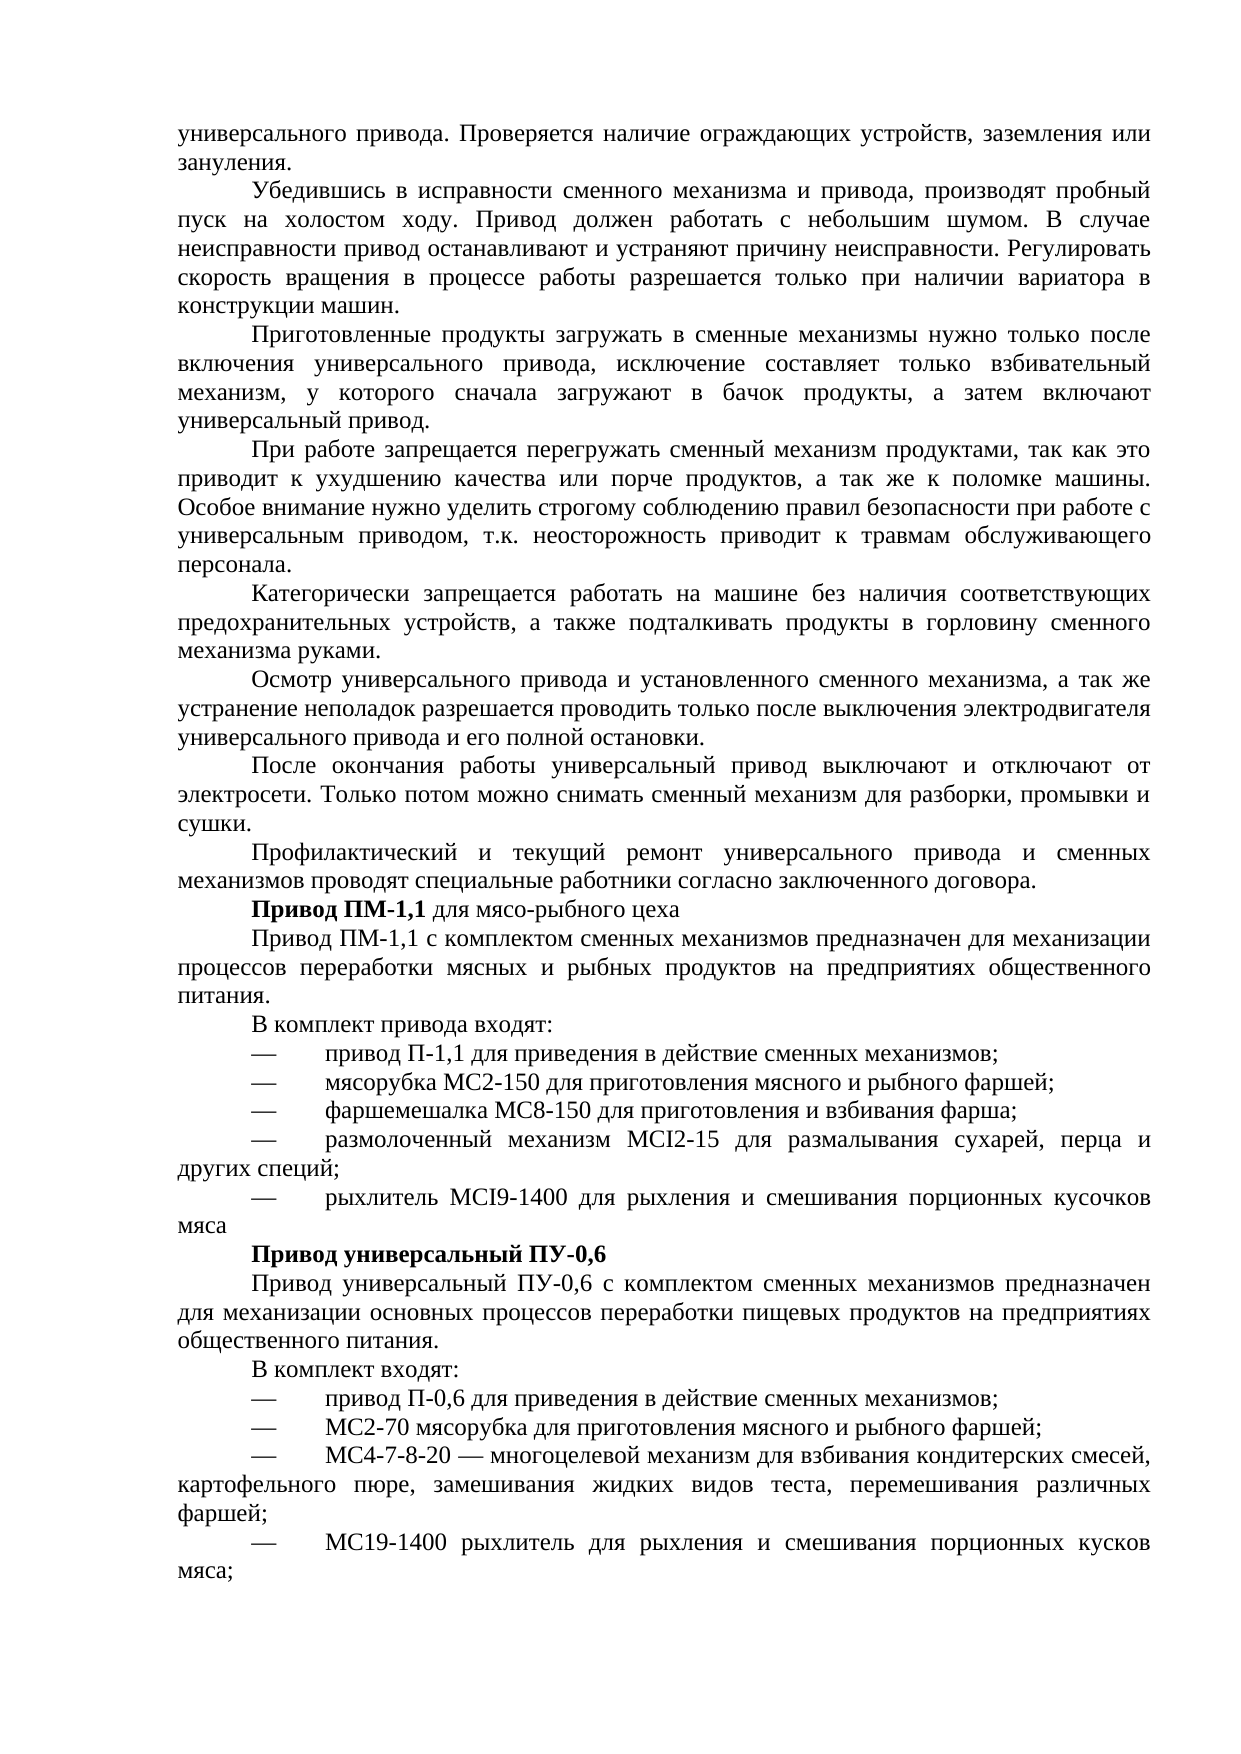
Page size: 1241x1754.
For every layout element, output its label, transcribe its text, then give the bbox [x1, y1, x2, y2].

text Убедившись в исправности сменного механизма и привода, производят пробный пуск на холостом ходу. Привод должен работать с небольшим шумом. В случае неисправности привод останавливают и устраняют причину неисправности. Регулировать скорость вращения в процессе работы разрешается только при наличии вариатора в конструкции машин. [177, 176, 1152, 319]
text Профилактический и текущий ремонт универсального привода и сменных механизмов проводят специальные работники согласно заключенного договора. [177, 837, 1152, 894]
text Категорически запрещается работать на машине без наличия соответствующих предохранительных устройств, а также подталкивать продукты в горловину сменного механизма руками. [177, 578, 1152, 664]
text В комплект входят: [177, 1354, 1152, 1383]
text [177, 118, 1152, 176]
text Привод универсальный ПУ-0,6 с комплектом сменных механизмов предназначен для механизации основных процессов переработки пищевых продуктов на предприятиях общественного питания. [177, 1268, 1152, 1354]
text — привод П-1,1 для приведения в действие сменных механизмов; [177, 1038, 1152, 1067]
text — привод П-0,6 для приведения в действие сменных механизмов; [177, 1383, 1152, 1412]
text — МС19-1400 рыхлитель для рыхления и смешивания порционных кусков мяса; [177, 1527, 1152, 1584]
text В комплект привода входят: [177, 1009, 1152, 1038]
text После окончания работы универсальный привод выключают и отключают от электросети. Только потом можно снимать сменный механизм для разборки, промывки и сушки. [177, 751, 1152, 837]
text Привод ПМ-1,1 для мясо-рыбного цеха [177, 894, 1152, 923]
text Осмотр универсального привода и установленного сменного механизма, а так же устранение неполадок разрешается проводить только после выключения электродвигателя универсального привода и его полной остановки. [177, 664, 1152, 751]
text — МС2-70 мясорубка для приготовления мясного и рыбного фаршей; [177, 1412, 1152, 1441]
text Привод ПМ-1,1 с комплектом сменных механизмов предназначен для механизации процессов переработки мясных и рыбных продуктов на предприятиях общественного питания. [177, 923, 1152, 1009]
text — мясорубка МС2-150 для приготовления мясного и рыбного фаршей; [177, 1067, 1152, 1096]
text — рыхлитель MCI9-1400 для рыхления и смешивания порционных кусочков мяса [177, 1182, 1152, 1239]
text — МС4-7-8-20 — многоцелевой механизм для взбивания кондитерских смесей, картофельного пюре, замешивания жидких видов теста, перемешивания различных фаршей; [177, 1441, 1152, 1527]
text — фаршемешалка МС8-150 для приготовления и взбивания фарша; [177, 1096, 1152, 1124]
text Приготовленные продукты загружать в сменные механизмы нужно только после включения универсального привода, исключение составляет только взбивательный механизм, у которого сначала загружают в бачок продукты, а затем включают универсальный привод. [177, 319, 1152, 434]
text При работе запрещается перегружать сменный механизм продуктами, так как это приводит к ухудшению качества или порче продуктов, а так же к поломке машины. Особое внимание нужно уделить строгому соблюдению правил безопасности при работе с универсальным приводом, т.к. неосторожность приводит к травмам обслуживающего персонала. [177, 434, 1152, 578]
text Привод универсальный ПУ-0,6 [177, 1239, 1152, 1268]
text — размолоченный механизм MCI2-15 для размалывания сухарей, перца и других специй; [177, 1124, 1152, 1182]
